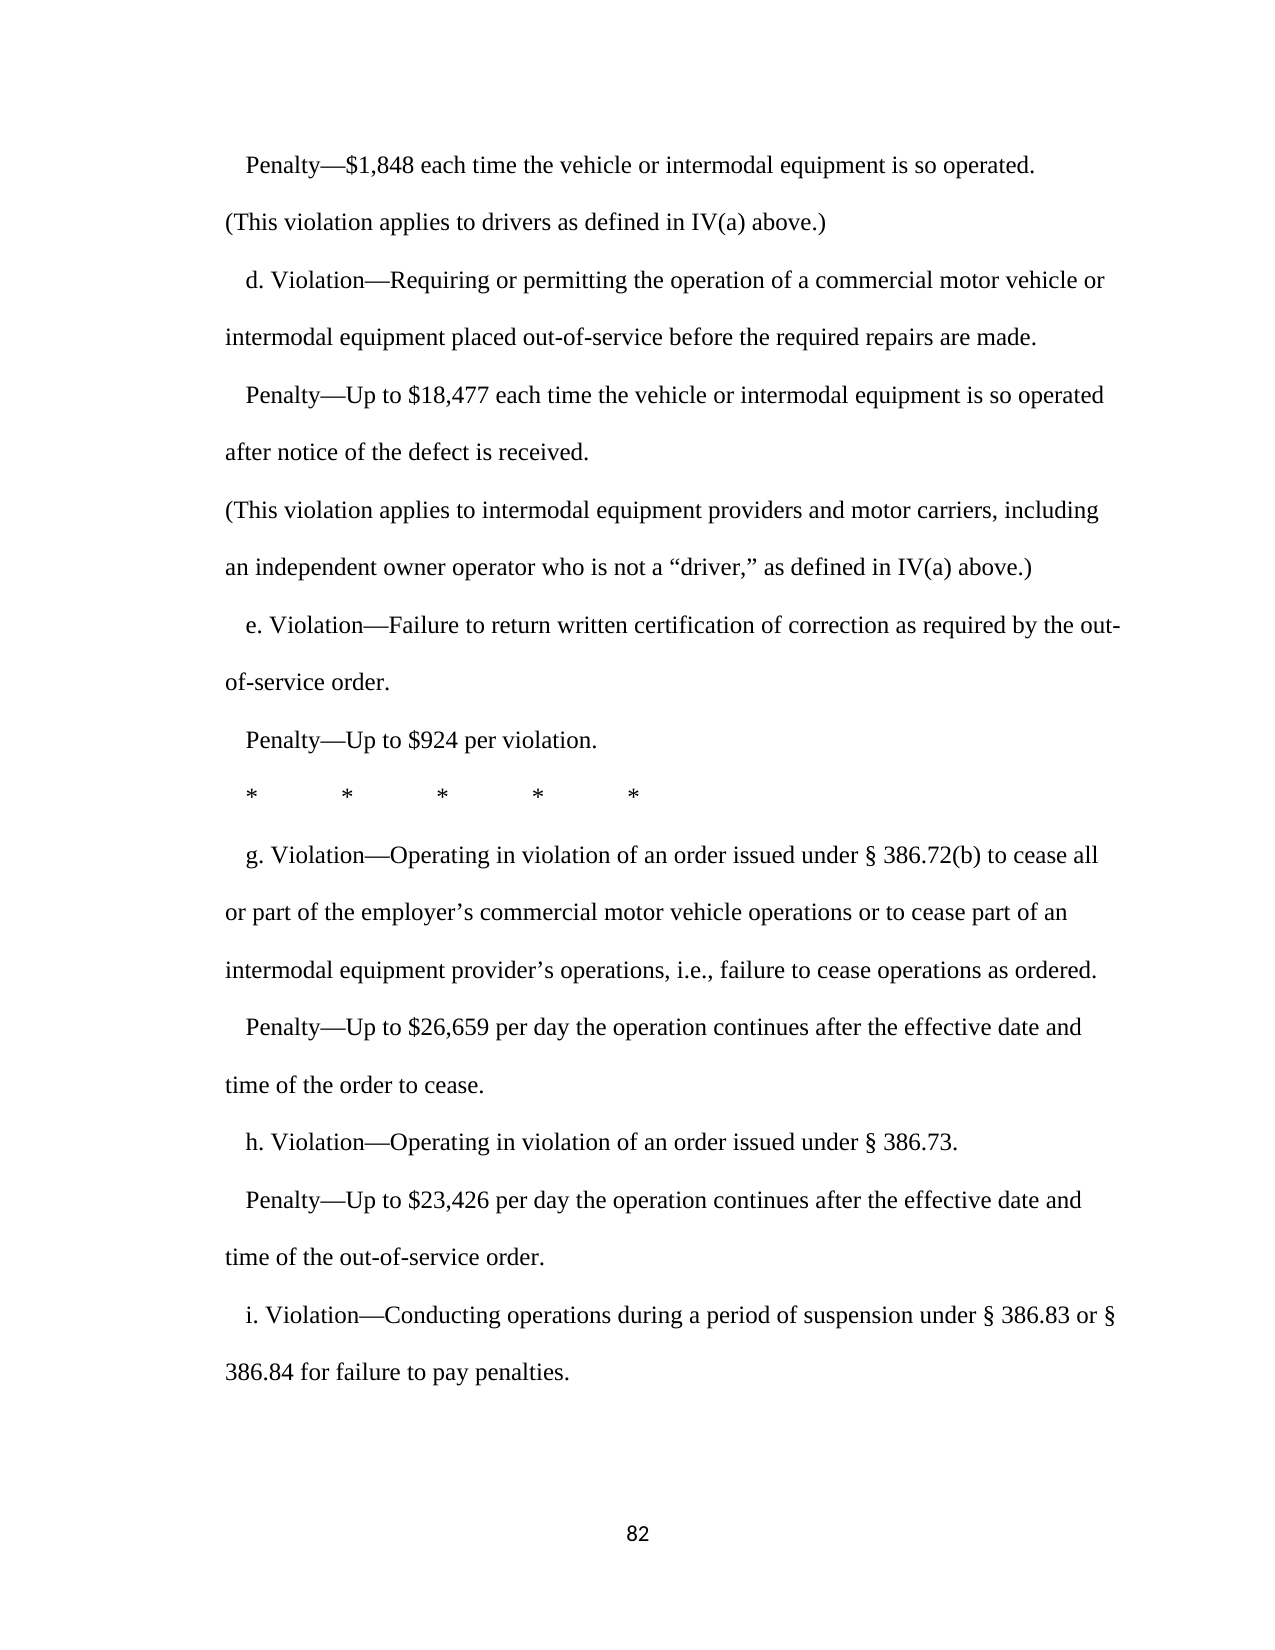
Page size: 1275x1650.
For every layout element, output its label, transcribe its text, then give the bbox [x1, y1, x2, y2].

text Penalty—Up to $924 per violation. [225, 725, 1125, 754]
text Penalty—Up to $18,477 each time the vehicle or intermodal equipment is so operated after notice of the defect is received. [225, 380, 1125, 466]
text Penalty—Up to $26,659 per day the operation continues after the effective date and time of the order to cease. [225, 1012, 1125, 1099]
text e. Violation—Failure to return written certification of correction as required by the out-of-service order. [225, 610, 1125, 696]
text Penalty—$1,848 each time the vehicle or intermodal equipment is so operated. [225, 150, 1125, 179]
text h. Violation—Operating in violation of an order issued under § 386.73. [225, 1127, 1125, 1156]
text (This violation applies to intermodal equipment providers and motor carriers, including an independent owner operator who is not a “driver,” as defined in IV(a) above.) [225, 495, 1125, 581]
text Penalty—Up to $23,426 per day the operation continues after the effective date and time of the out-of-service order. [225, 1185, 1125, 1271]
text * * * * * [225, 782, 1125, 811]
text i. Violation—Conducting operations during a period of suspension under § 386.83 or § 386.84 for failure to pay penalties. [225, 1300, 1125, 1386]
text g. Violation—Operating in violation of an order issued under § 386.72(b) to cease all or part of the employer’s commercial motor vehicle operations or to cease part of an intermodal equipment provider’s operations, i.e., failure to cease operations as ordered. [225, 840, 1125, 984]
text d. Violation—Requiring or permitting the operation of a commercial motor vehicle or intermodal equipment placed out-of-service before the required repairs are made. [225, 265, 1125, 351]
text (This violation applies to drivers as defined in IV(a) above.) [225, 207, 1125, 236]
